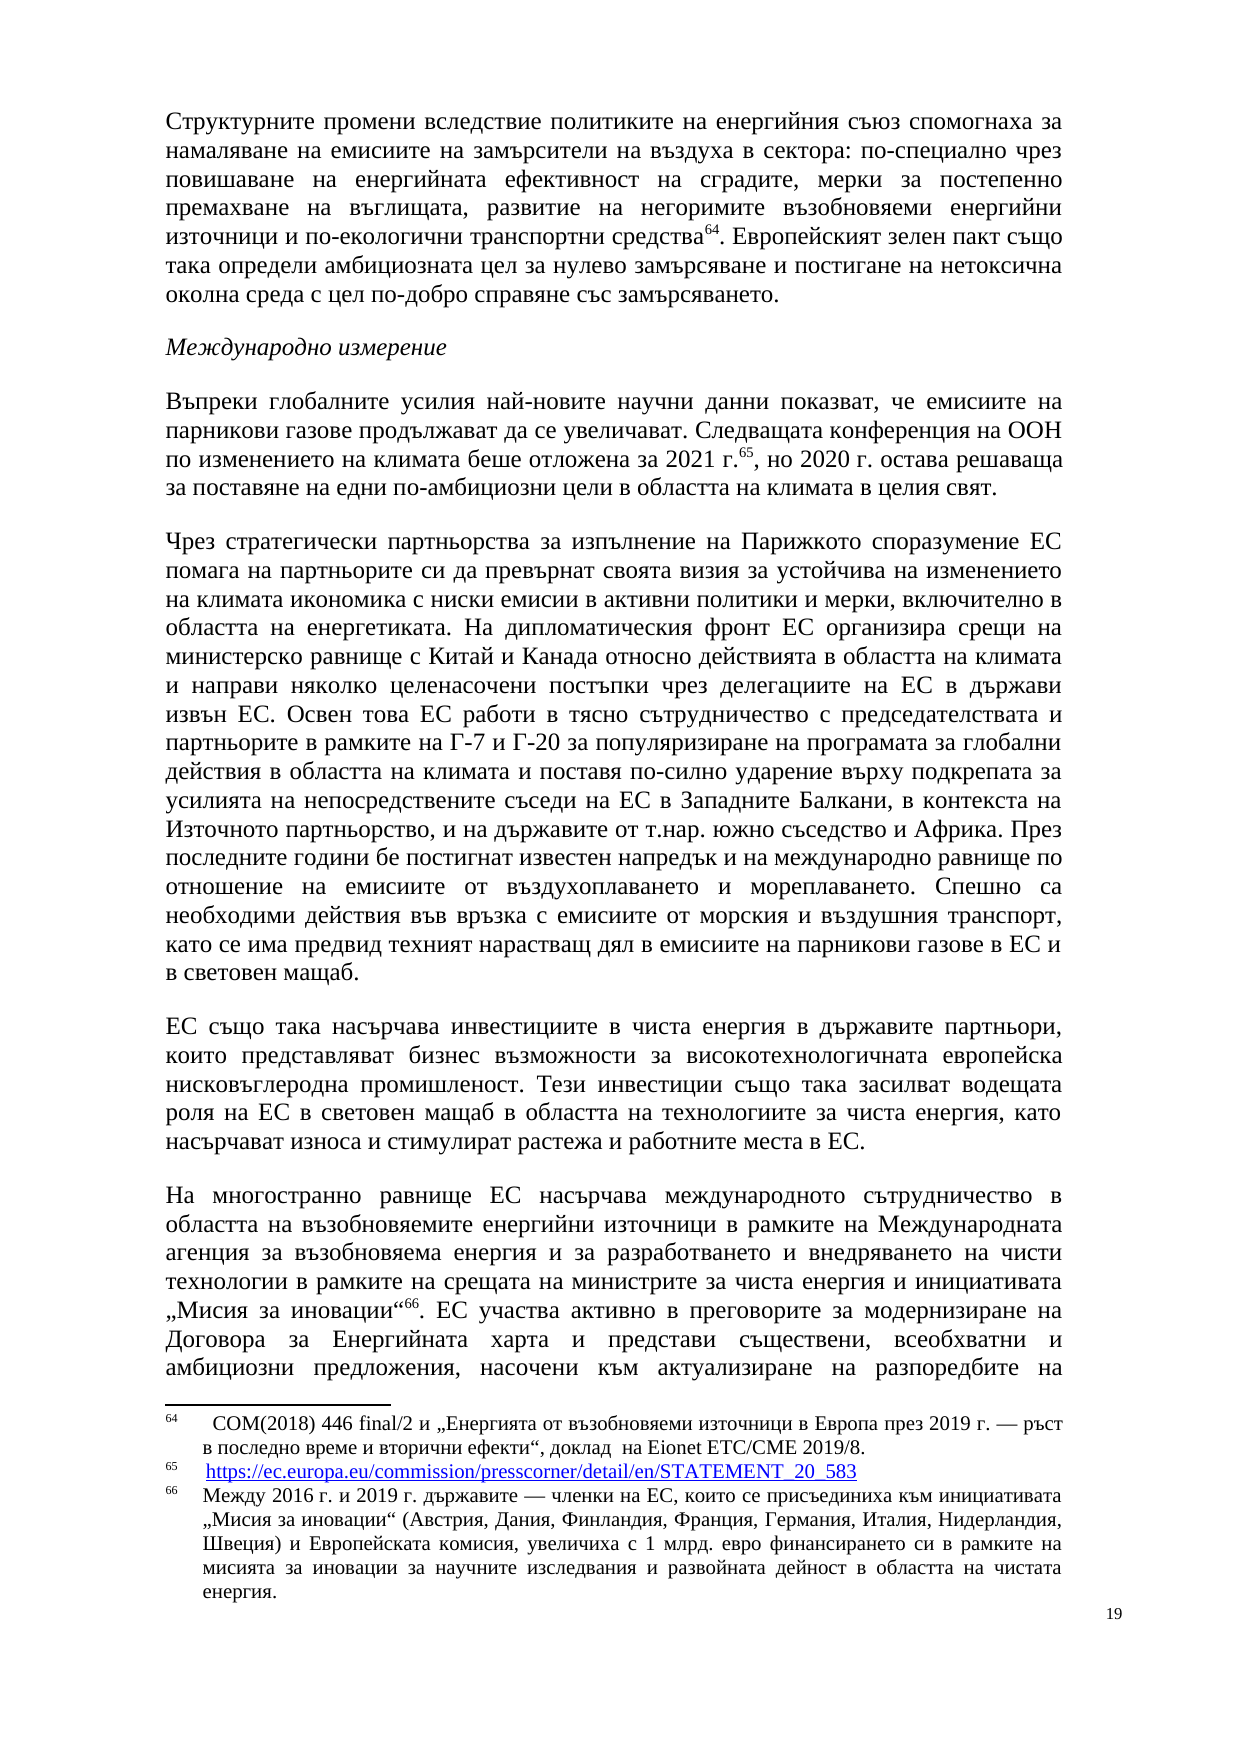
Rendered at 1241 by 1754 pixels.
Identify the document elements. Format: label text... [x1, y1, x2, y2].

list Чрез стратегически партньорства за изпълнение на Парижкото споразумение ЕС помага на партньорите си да превърнат своята визия за устойчива на изменението на климата икономика с ниски емисии в активни политики и мерки, включително в областта на енергетиката. На дипломатическия фронт ЕС организира срещи на министерско равнище с Китай и Канада относно действията в областта на климата и направи няколко целенасочени постъпки чрез делегациите на ЕС в държави извън ЕС. Освен това ЕС работи в тясно сътрудничество с председателствата и партньорите в рамките на Г-7 и Г-20 за популяризиране на програмата за глобални действия в областта на климата и поставя по-силно ударение върху подкрепата за усилията на непосредствените съседи на ЕС в Западните Балкани, в контекста на Източното партньорство, и на държавите от т.нар. южно съседство и Африка. През последните години бе постигнат известен напредък и на международно равнище по отношение на емисиите от въздухоплаването и мореплаването. Спешно са необходими действия във връзка с емисиите от морския и въздушния транспорт, като се има предвид техният нарастващ дял в емисиите на парникови газове в ЕС и в световен мащаб. [165, 526, 1063, 986]
subtitle Международно измерение [165, 332, 1063, 361]
text Въпреки глобалните усилия най-новите научни данни показват, че емисиите на парникови газове продължават да се увеличават. Следващата конференция на ООН по изменението на климата беше отложена за 2021 г., но 2020 г. остава решаваща за поставяне на едни по-амбициозни цели в областта на климата в целия свят. [165, 386, 1063, 501]
text Структурните промени вследствие политиките на енергийния съюз спомогнаха за намаляване на емисиите на замърсители на въздуха в сектора: по-специално чрез повишаване на енергийната ефективност на сградите, мерки за постепенно премахване на въглищата, развитие на негоримите възобновяеми енергийни източници и по-екологични транспортни средства. Европейският зелен пакт също така определи амбициозната цел за нулево замърсяване и постигане на нетоксична околна среда с цел по-добро справяне със замърсяването. [165, 106, 1063, 307]
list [165, 1180, 1063, 1381]
list ЕС също така насърчава инвестициите в чиста енергия в държавите партньори, които представляват бизнес възможности за високотехнологичната европейска нисковъглеродна промишленост. Тези инвестиции също така засилват водещата роля на ЕС в световен мащаб в областта на технологиите за чиста енергия, като насърчават износа и стимулират растежа и работните места в ЕС. [165, 1011, 1063, 1155]
